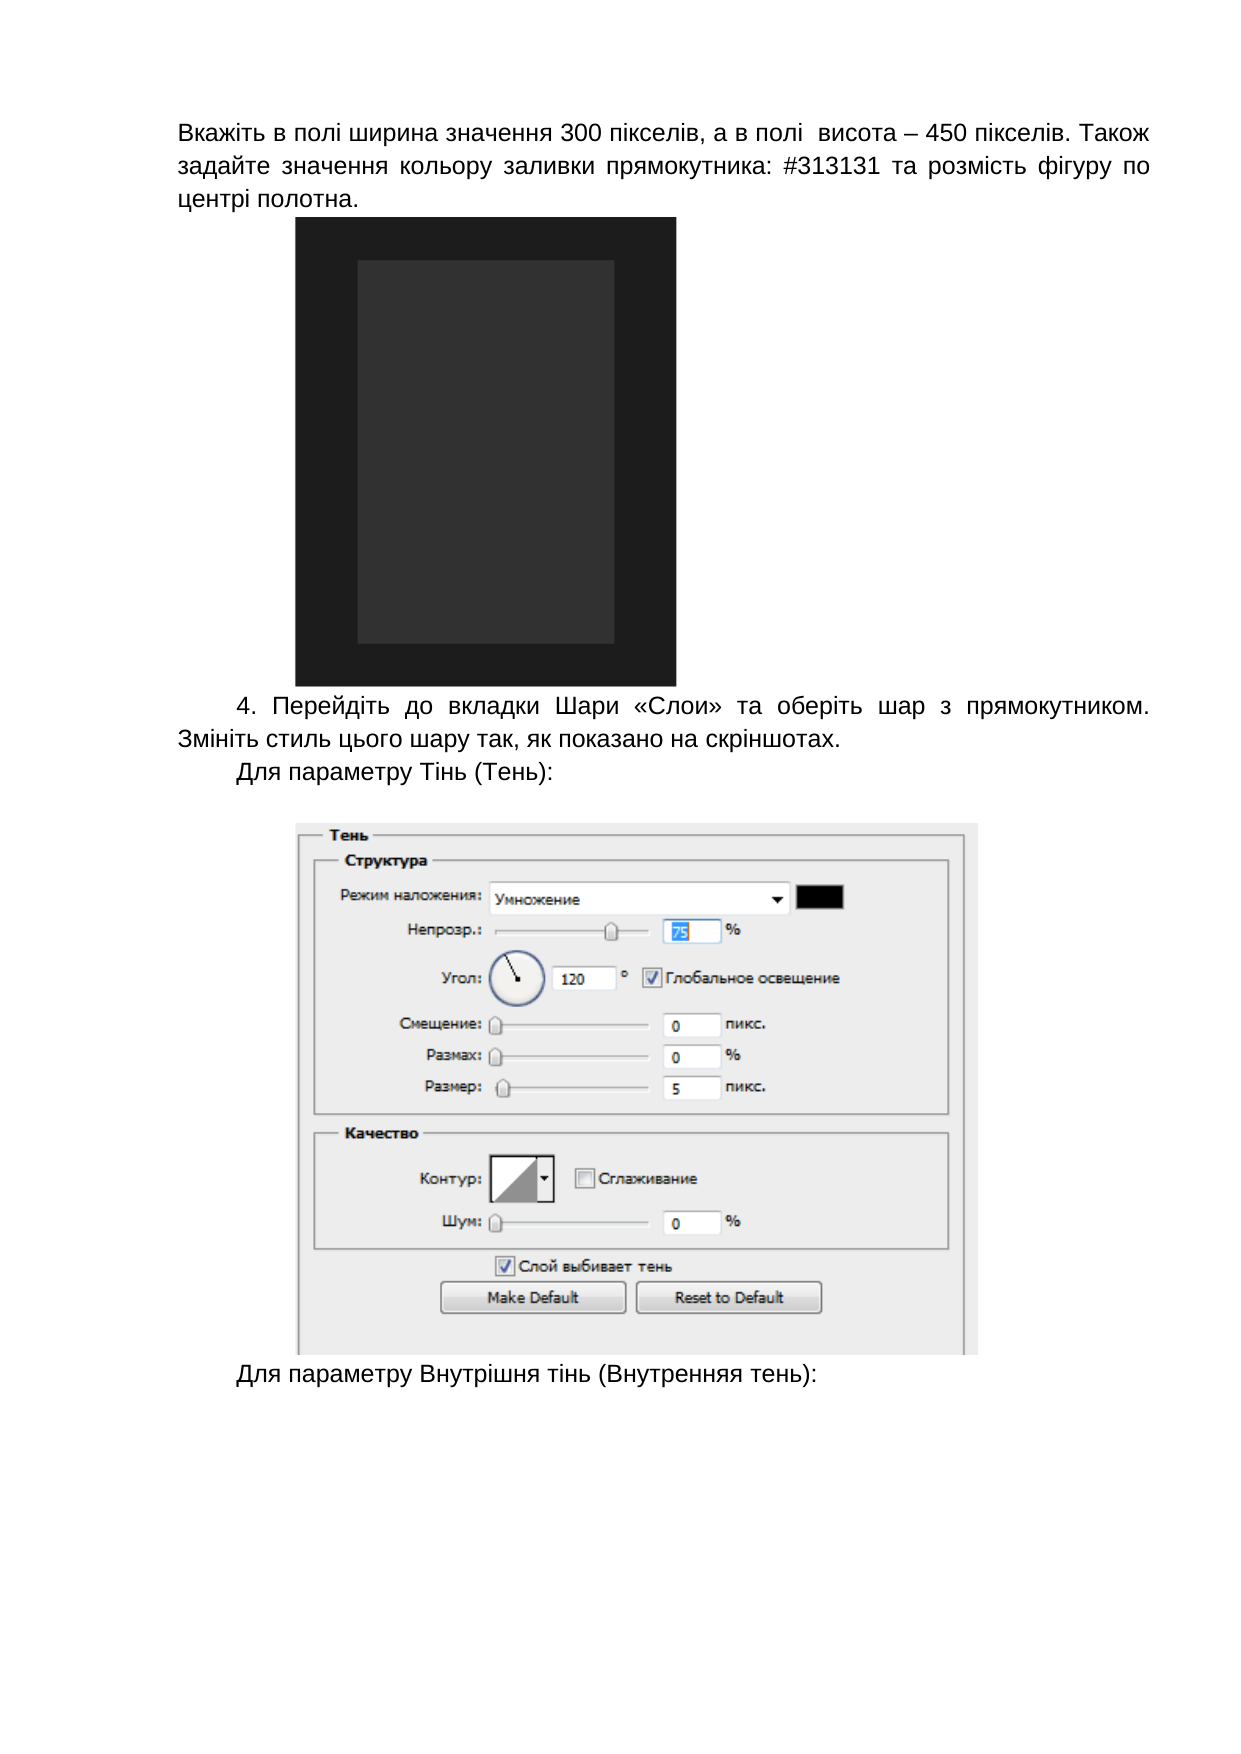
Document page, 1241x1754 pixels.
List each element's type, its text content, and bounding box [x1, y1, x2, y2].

text Для параметру Тінь (Тень): [177, 757, 1152, 786]
text 4. Перейдіть до вкладки Шари «Слои» та оберіть шар з прямокутником. Змініть стиль цього шару так, як показано на скріншотах. [177, 691, 1152, 753]
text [177, 118, 1152, 213]
text Для параметру Внутрішня тінь (Внутренняя тень): [177, 1358, 1152, 1387]
